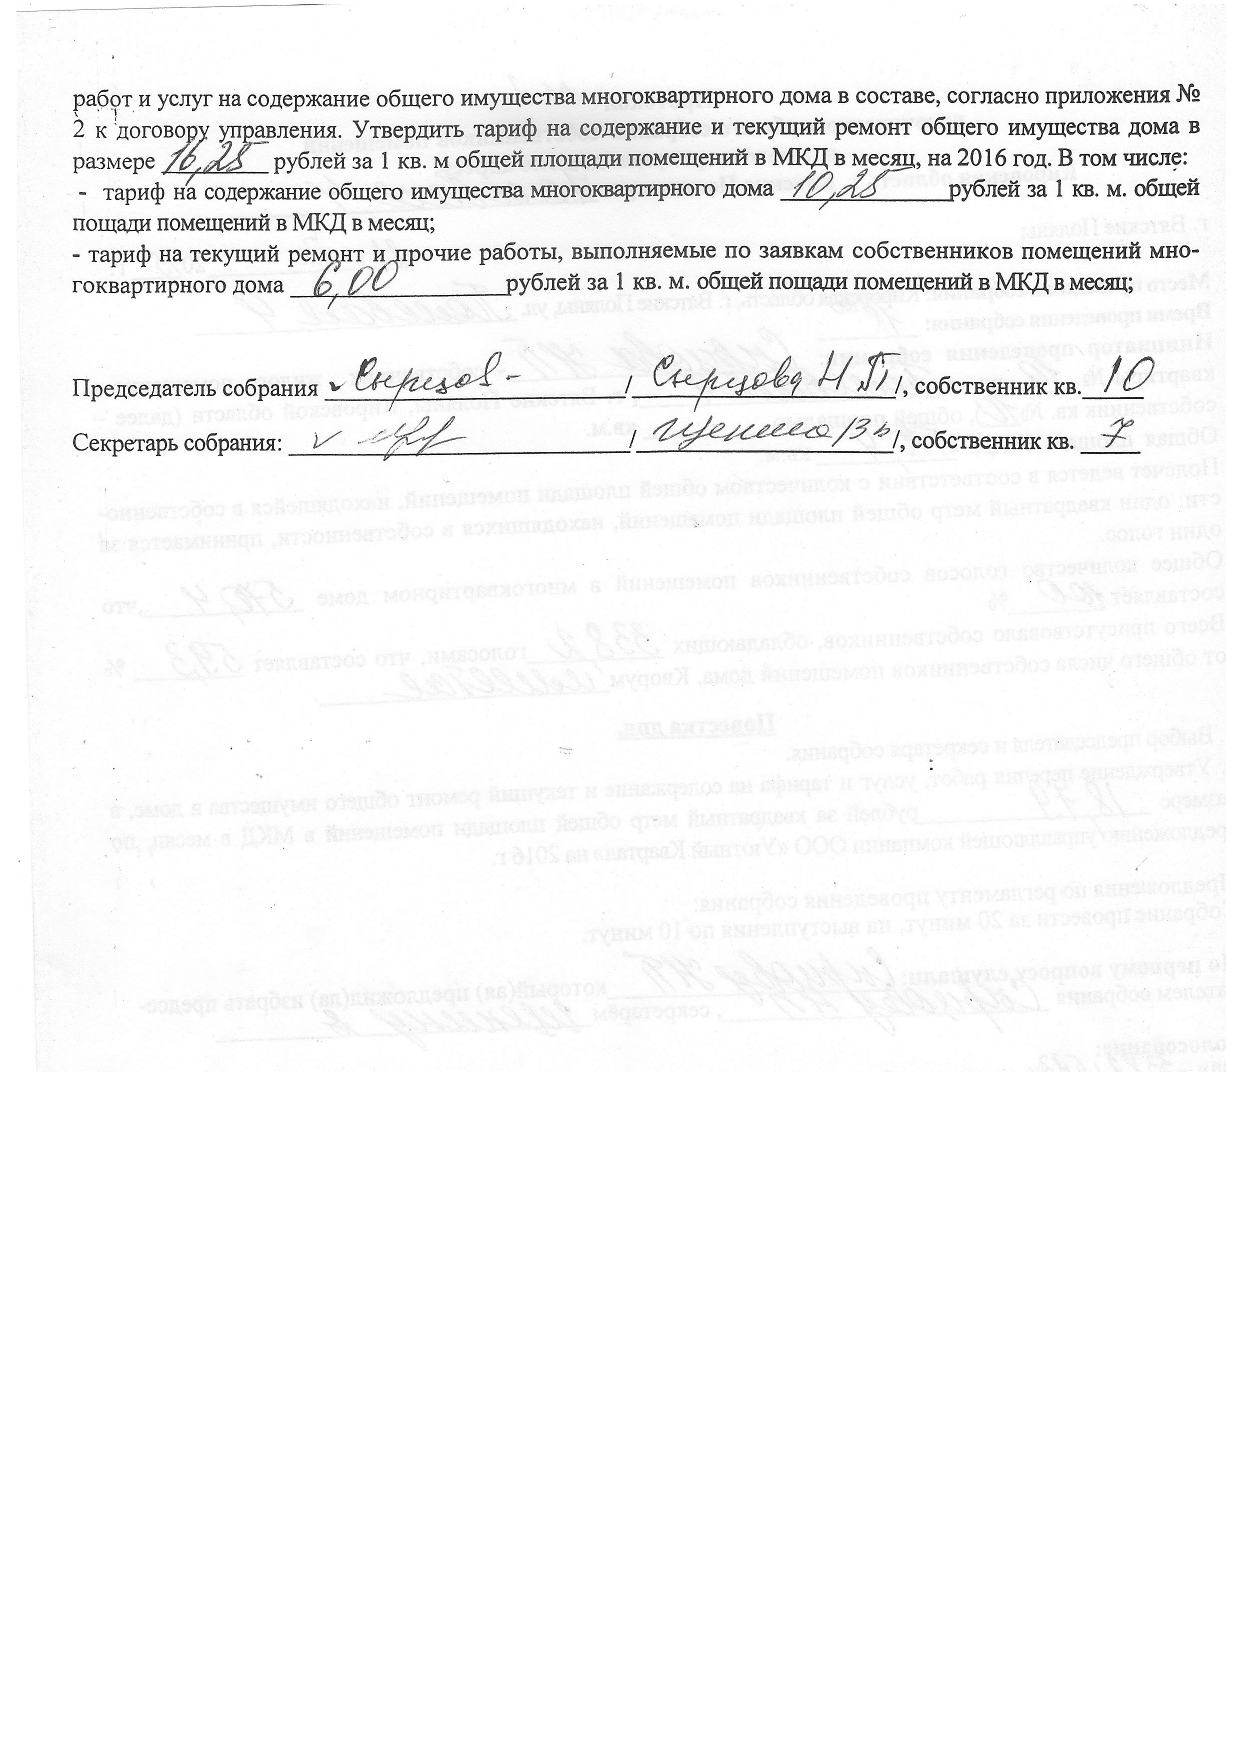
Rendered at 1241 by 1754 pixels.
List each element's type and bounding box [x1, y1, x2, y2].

picture [16, 4, 1226, 1072]
